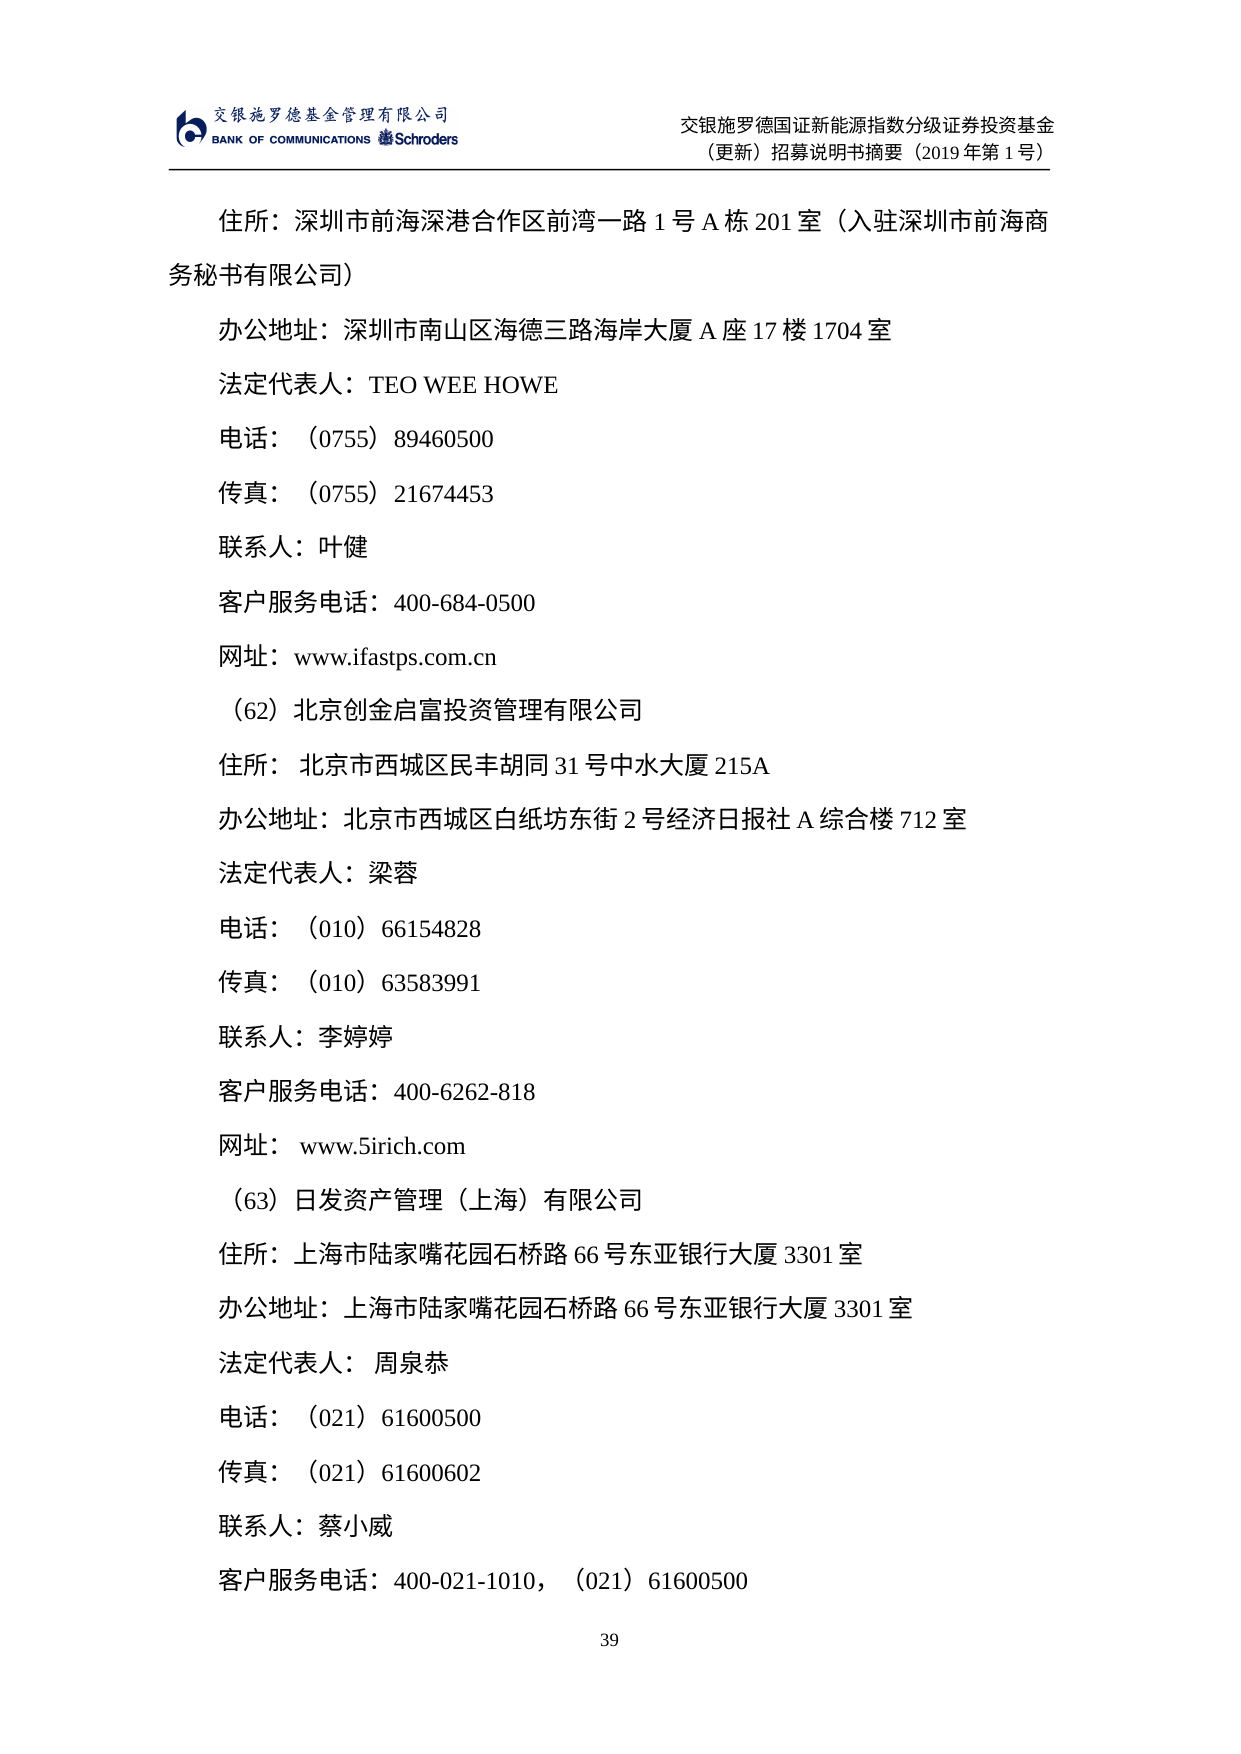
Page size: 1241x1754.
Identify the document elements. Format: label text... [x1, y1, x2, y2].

text 住所：深圳市前海深港合作区前湾一路1号A栋201室（入驻深圳市前海商务秘书有限公司） [169, 201, 1050, 292]
text 电话：（010）66154828 [169, 908, 1050, 944]
text 传真：（010）63583991 [169, 963, 1050, 999]
text 电话：（021）61600500 [169, 1398, 1050, 1434]
text 法定代表人：梁蓉 [169, 854, 1050, 890]
text 法定代表人：TEO WEE HOWE [169, 364, 1050, 401]
text （63）日发资产管理（上海）有限公司 [169, 1180, 1050, 1216]
text 住所： 北京市西城区民丰胡同31号中水大厦215A [169, 745, 1050, 781]
text 住所：上海市陆家嘴花园石桥路66号东亚银行大厦3301室 [169, 1234, 1050, 1271]
text 联系人：叶健 [169, 528, 1050, 564]
text 办公地址：深圳市南山区海德三路海岸大厦A座17楼1704室 [169, 310, 1050, 346]
text 联系人：李婷婷 [169, 1017, 1050, 1053]
text 客户服务电话：400-6262-818 [169, 1071, 1050, 1108]
text （62）北京创金启富投资管理有限公司 [169, 691, 1050, 727]
text 客户服务电话：400-684-0500 [169, 582, 1050, 618]
text 网址： www.5irich.com [169, 1126, 1050, 1162]
text 法定代表人： 周泉恭 [169, 1343, 1050, 1379]
text 电话：（0755）89460500 [169, 419, 1050, 455]
text 客户服务电话：400-021-1010，（021）61600500 [169, 1561, 1050, 1597]
text 办公地址：上海市陆家嘴花园石桥路66号东亚银行大厦3301室 [169, 1289, 1050, 1325]
picture [176, 107, 458, 147]
text 网址：www.ifastps.com.cn [169, 636, 1050, 673]
text 传真：（0755）21674453 [169, 473, 1050, 509]
text 传真：（021）61600602 [169, 1452, 1050, 1488]
text 联系人：蔡小威 [169, 1506, 1050, 1543]
text 办公地址：北京市西城区白纸坊东街2号经济日报社A综合楼712室 [169, 799, 1050, 836]
